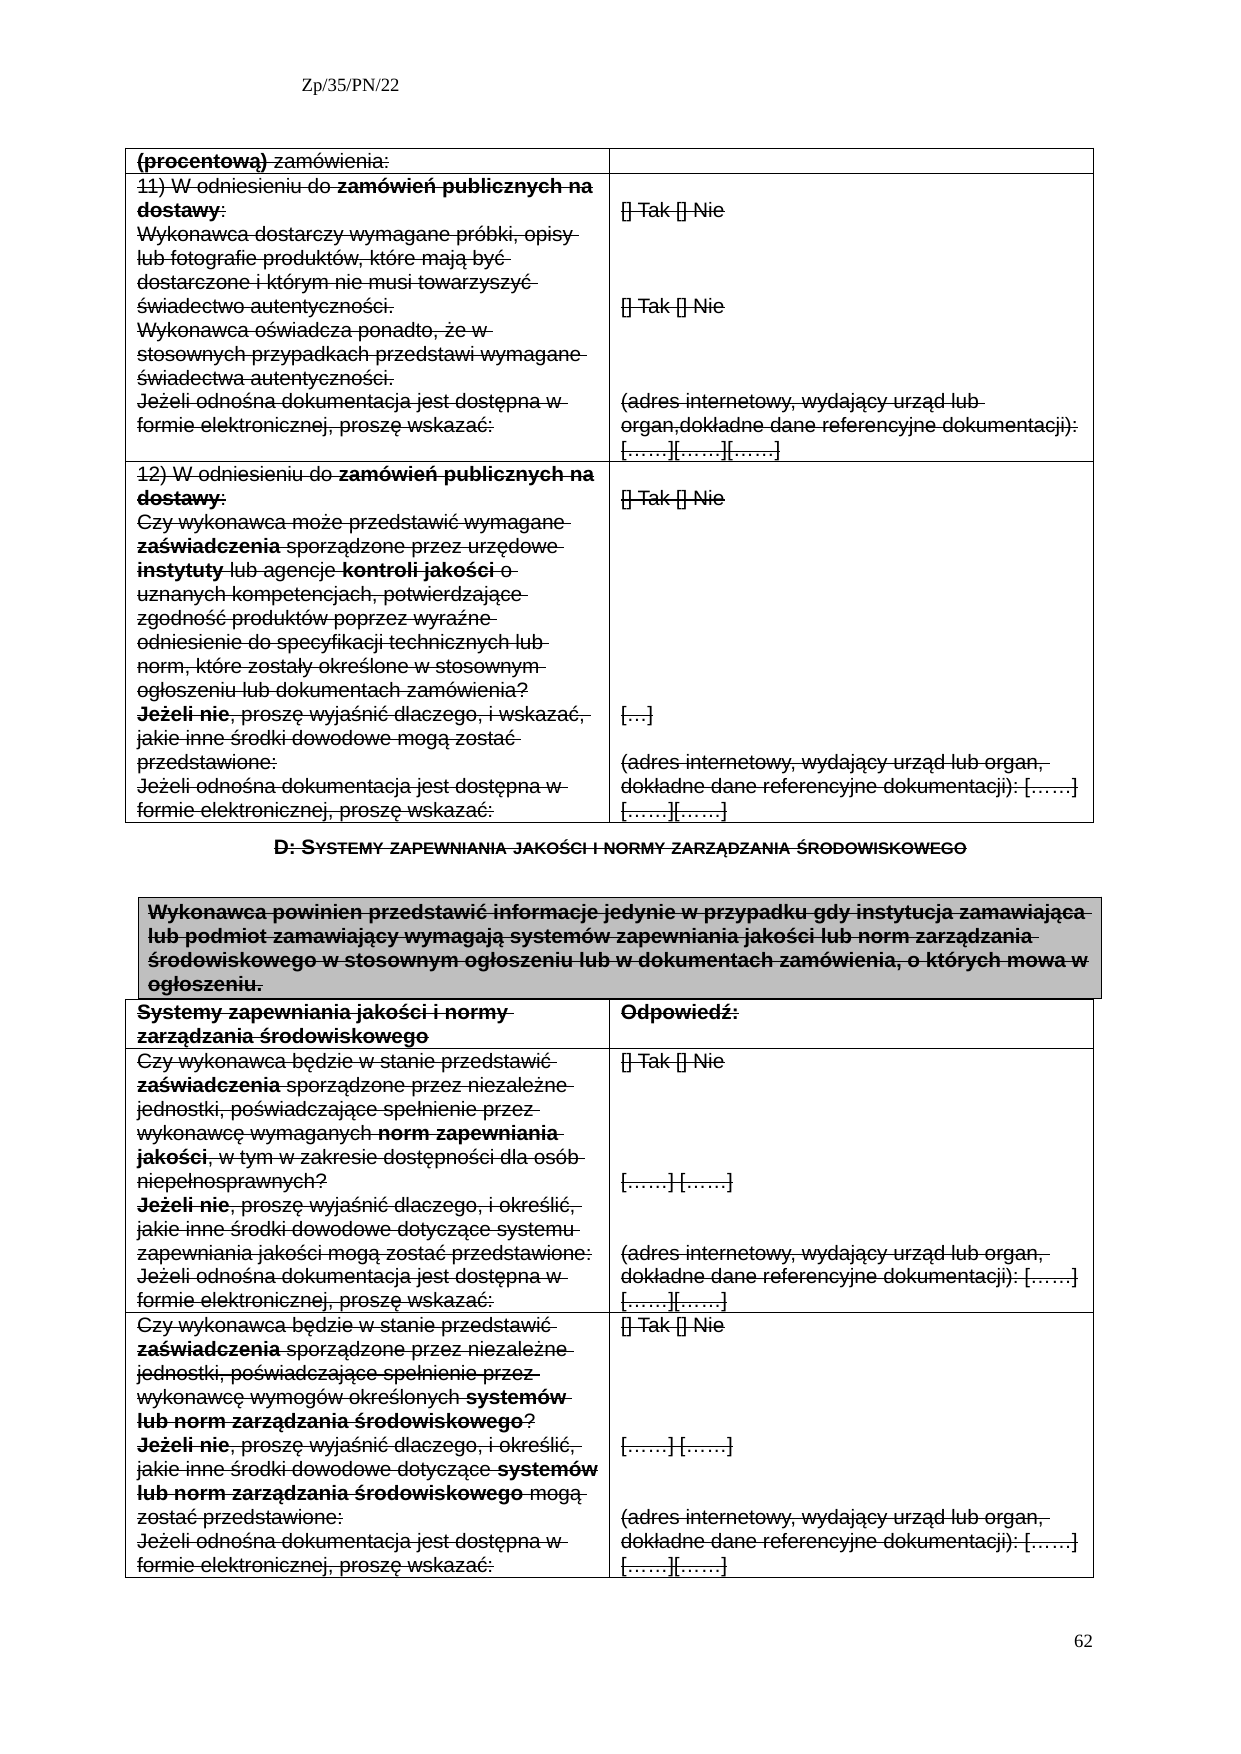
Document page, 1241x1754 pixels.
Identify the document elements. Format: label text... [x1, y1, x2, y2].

table_cell Czy wykonawca będzie w stanie przedstawić zaświadczenia sporządzone przez niezależne jednostki, poświadczające spełnienie przez wykonawcę wymogów określonych systemów lub norm zarządzania środowiskowego? Jeżeli nie, proszę wyjaśnić dlaczego, i określić, jakie inne środki dowodowe dotyczące systemów lub norm zarządzania środowiskowego mogą zostać przedstawione: Jeżeli odnośna dokumentacja jest dostępna w formie elektronicznej, proszę wskazać: [126, 1313, 609, 1577]
text D: Systemy zapewniania jakości i normy zarządzania środowiskowego [148, 835, 1093, 859]
table_cell [……] [610, 149, 1093, 173]
table_header Systemy zapewniania jakości i normy zarządzania środowiskowego [126, 1000, 609, 1048]
table_cell [] Tak [] Nie [……] [……] (adres internetowy, wydający urząd lub organ, dokładne dane referencyjne dokumentacji): [……][……][……] [610, 1313, 1093, 1577]
table_header Odpowiedź: [610, 1000, 1093, 1048]
table_cell [] Tak [] Nie [……] [……] (adres internetowy, wydający urząd lub organ, dokładne dane referencyjne dokumentacji): [……][……][……] [610, 1049, 1093, 1312]
text Wykonawca powinien przedstawić informacje jedynie w przypadku gdy instytucja zamawiająca lub podmiot zamawiający wymagają systemów zapewniania jakości lub norm zarządzania środowiskowego w stosownym ogłoszeniu lub w dokumentach zamówienia, o których mowa w ogłoszeniu. [139, 898, 1101, 998]
table_cell Czy wykonawca będzie w stanie przedstawić zaświadczenia sporządzone przez niezależne jednostki, poświadczające spełnienie przez wykonawcę wymaganych norm zapewniania jakości, w tym w zakresie dostępności dla osób niepełnosprawnych? Jeżeli nie, proszę wyjaśnić dlaczego, i określić, jakie inne środki dowodowe dotyczące systemu zapewniania jakości mogą zostać przedstawione: Jeżeli odnośna dokumentacja jest dostępna w formie elektronicznej, proszę wskazać: [126, 1049, 609, 1312]
table_cell 12) W odniesieniu do zamówień publicznych na dostawy: Czy wykonawca może przedstawić wymagane zaświadczenia sporządzone przez urzędowe instytuty lub agencje kontroli jakości o uznanych kompetencjach, potwierdzające zgodność produktów poprzez wyraźne odniesienie do specyfikacji technicznych lub norm, które zostały określone w stosownym ogłoszeniu lub dokumentach zamówienia? Jeżeli nie, proszę wyjaśnić dlaczego, i wskazać, jakie inne środki dowodowe mogą zostać przedstawione: Jeżeli odnośna dokumentacja jest dostępna w formie elektronicznej, proszę wskazać: [126, 462, 609, 822]
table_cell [126, 149, 609, 173]
table_cell [] Tak [] Nie [] Tak [] Nie (adres internetowy, wydający urząd lub organ,dokładne dane referencyjne dokumentacji): [……][……][……] [610, 174, 1093, 461]
table_cell 11) W odniesieniu do zamówień publicznych na dostawy: Wykonawca dostarczy wymagane próbki, opisy lub fotografie produktów, które mają być dostarczone i którym nie musi towarzyszyć świadectwo autentyczności. Wykonawca oświadcza ponadto, że w stosownych przypadkach przedstawi wymagane świadectwa autentyczności. Jeżeli odnośna dokumentacja jest dostępna w formie elektronicznej, proszę wskazać: [126, 174, 609, 461]
table_cell [] Tak [] Nie […] (adres internetowy, wydający urząd lub organ, dokładne dane referencyjne dokumentacji): [……][……][……] [610, 462, 1093, 822]
